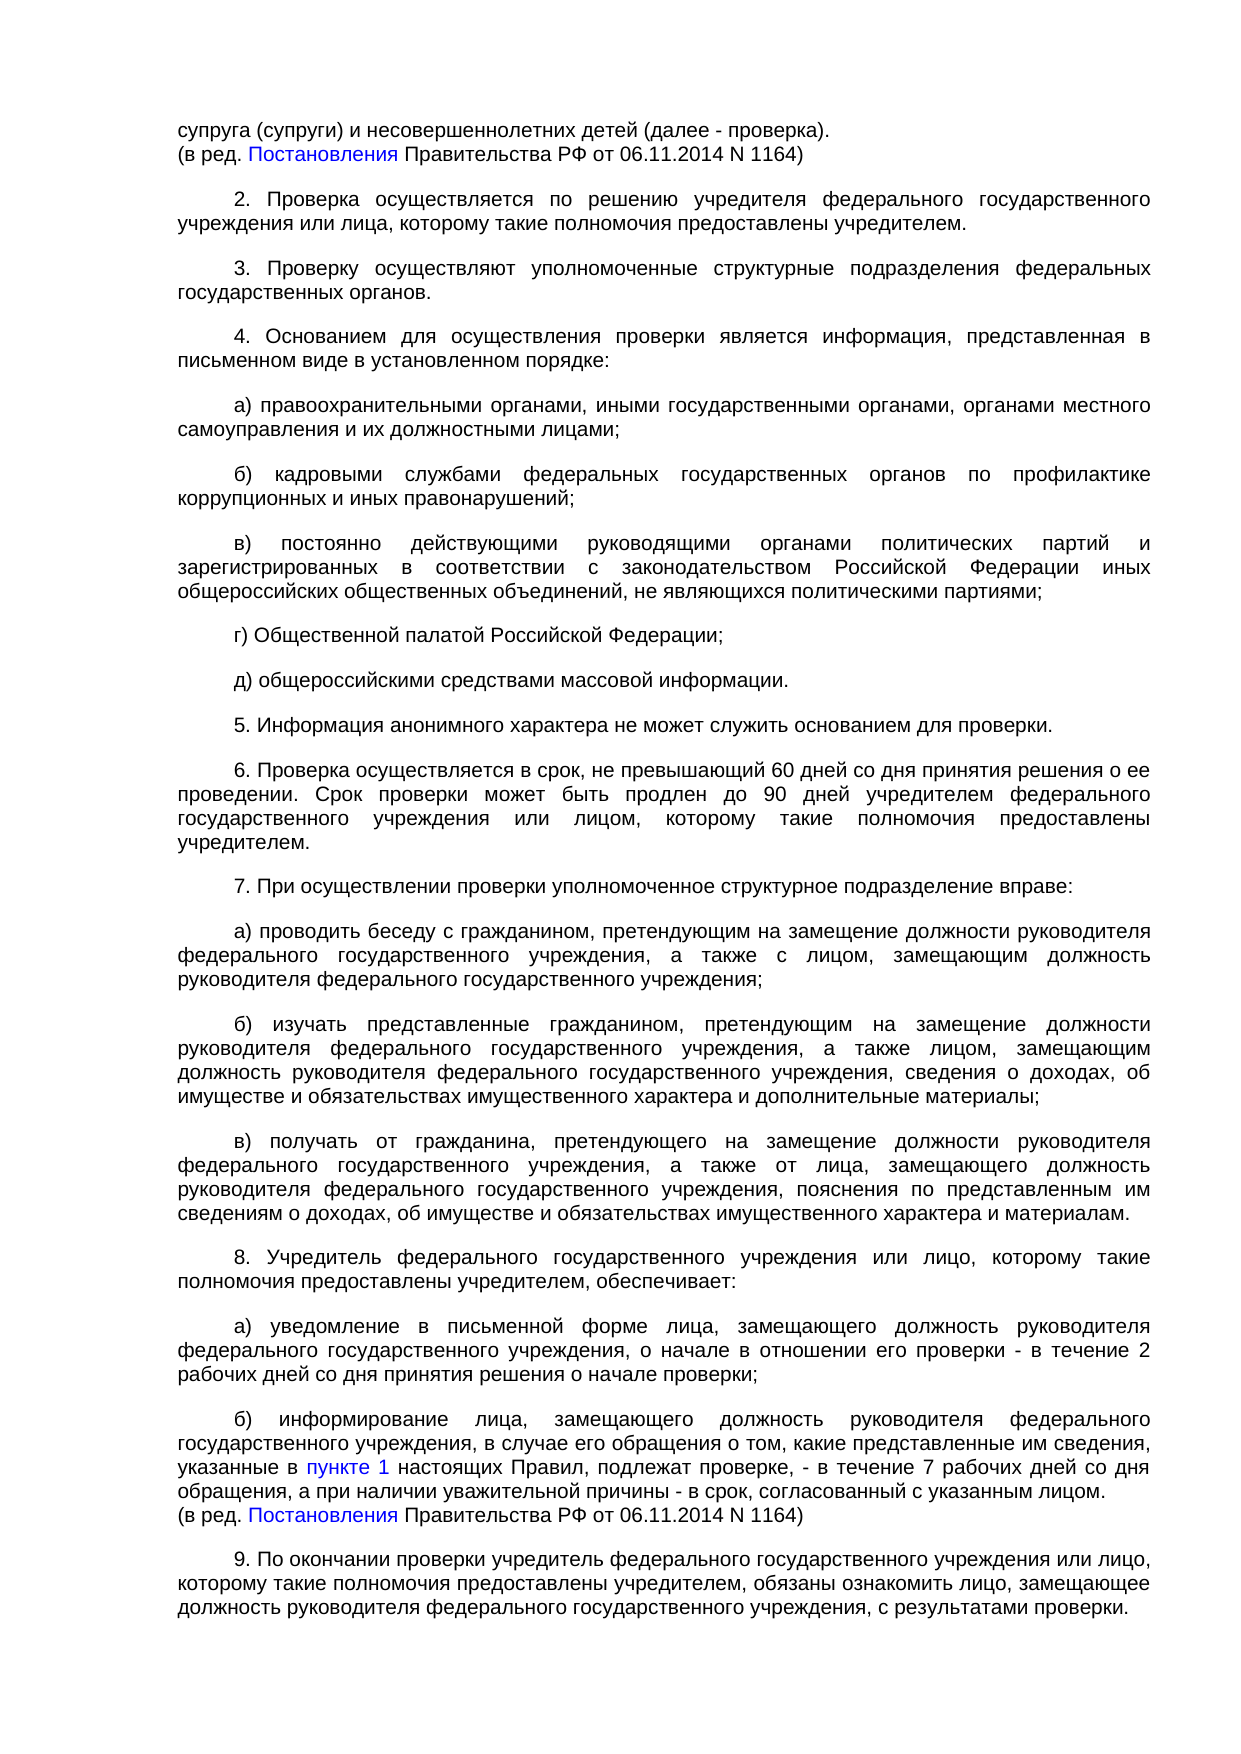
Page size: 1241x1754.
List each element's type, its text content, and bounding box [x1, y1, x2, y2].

text а) проводить беседу с гражданином, претендующим на замещение должности руководителя федерального государственного учреждения, а также с лицом, замещающим должность руководителя федерального государственного учреждения; [177, 919, 1152, 991]
text 8. Учредитель федерального государственного учреждения или лицо, которому такие полномочия предоставлены учредителем, обеспечивает: [177, 1245, 1152, 1293]
text д) общероссийскими средствами массовой информации. [177, 668, 1152, 692]
text в) получать от гражданина, претендующего на замещение должности руководителя федерального государственного учреждения, а также от лица, замещающего должность руководителя федерального государственного учреждения, пояснения по представленным им сведениям о доходах, об имуществе и обязательствах имущественного характера и материалам. [177, 1128, 1152, 1224]
text б) информирование лица, замещающего должность руководителя федерального государственного учреждения, в случае его обращения о том, какие представленные им сведения, указанные в пункте 1 настоящих Правил, подлежат проверке, - в течение 7 рабочих дней со дня обращения, а при наличии уважительной причины - в срок, согласованный с указанным лицом. [177, 1407, 1152, 1502]
text 5. Информация анонимного характера не может служить основанием для проверки. [177, 713, 1152, 737]
text 2. Проверка осуществляется по решению учредителя федерального государственного учреждения или лица, которому такие полномочия предоставлены учредителем. [177, 187, 1152, 235]
text 6. Проверка осуществляется в срок, не превышающий 60 дней со дня принятия решения о ее проведении. Срок проверки может быть продлен до 90 дней учредителем федерального государственного учреждения или лицом, которому такие полномочия предоставлены учредителем. [177, 758, 1152, 853]
text (в ред. Постановления Правительства РФ от 06.11.2014 N 1164) [177, 142, 1152, 166]
text а) уведомление в письменной форме лица, замещающего должность руководителя федерального государственного учреждения, о начале в отношении его проверки - в течение 2 рабочих дней со дня принятия решения о начале проверки; [177, 1314, 1152, 1386]
text 4. Основанием для осуществления проверки является информация, представленная в письменном виде в установленном порядке: [177, 324, 1152, 372]
text в) постоянно действующими руководящими органами политических партий и зарегистрированных в соответствии с законодательством Российской Федерации иных общероссийских общественных объединений, не являющихся политическими партиями; [177, 531, 1152, 602]
text (в ред. Постановления Правительства РФ от 06.11.2014 N 1164) [177, 1502, 1152, 1526]
text 7. При осуществлении проверки уполномоченное структурное подразделение вправе: [177, 874, 1152, 898]
text б) изучать представленные гражданином, претендующим на замещение должности руководителя федерального государственного учреждения, а также лицом, замещающим должность руководителя федерального государственного учреждения, сведения о доходах, об имуществе и обязательствах имущественного характера и дополнительные материалы; [177, 1012, 1152, 1108]
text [177, 118, 1152, 142]
text б) кадровыми службами федеральных государственных органов по профилактике коррупционных и иных правонарушений; [177, 462, 1152, 510]
text г) Общественной палатой Российской Федерации; [177, 623, 1152, 647]
text 3. Проверку осуществляют уполномоченные структурные подразделения федеральных государственных органов. [177, 256, 1152, 303]
text 9. По окончании проверки учредитель федерального государственного учреждения или лицо, которому такие полномочия предоставлены учредителем, обязаны ознакомить лицо, замещающее должность руководителя федерального государственного учреждения, с результатами проверки. [177, 1547, 1152, 1619]
text а) правоохранительными органами, иными государственными органами, органами местного самоуправления и их должностными лицами; [177, 393, 1152, 441]
